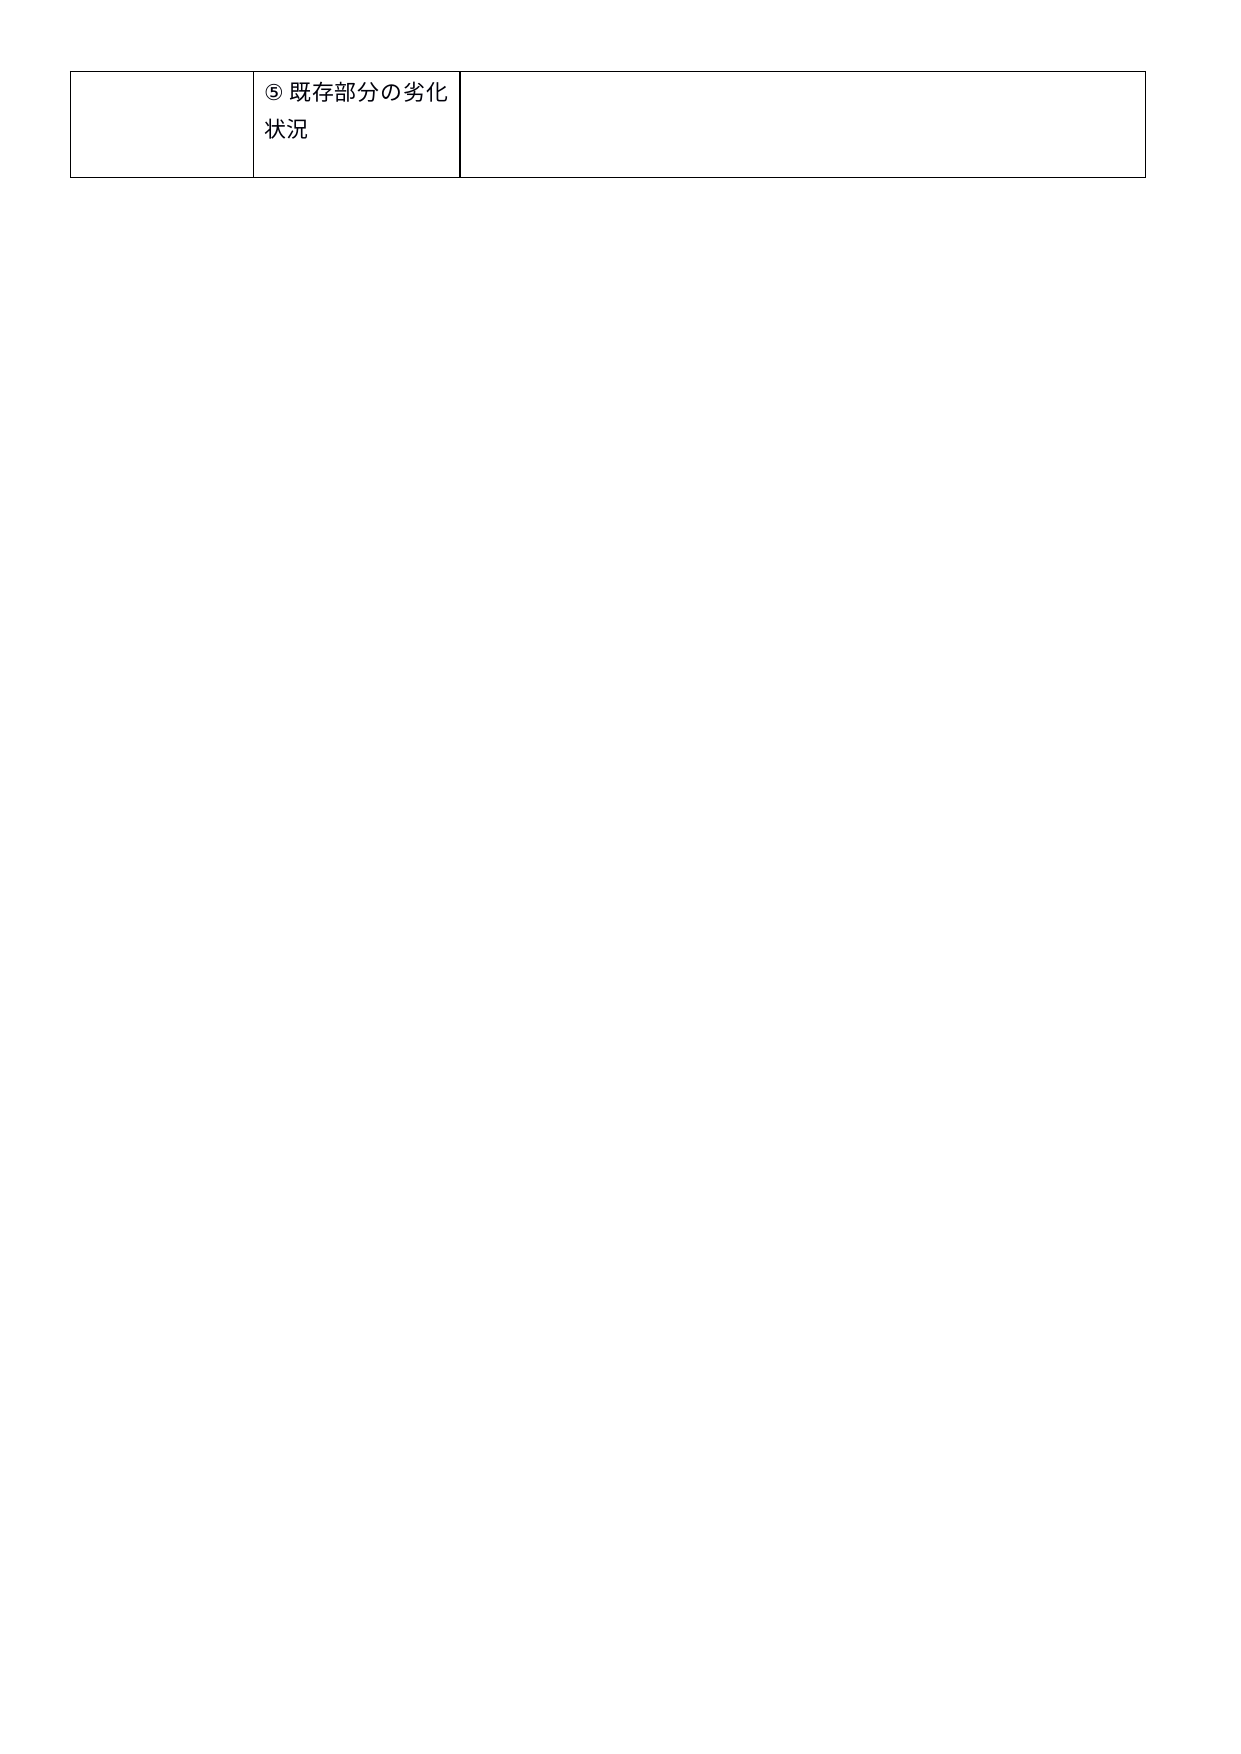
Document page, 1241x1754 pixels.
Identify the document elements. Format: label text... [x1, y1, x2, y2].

table_cell [461, 72, 1145, 177]
table_cell ⑤既存部分の劣化状況 [254, 72, 459, 177]
